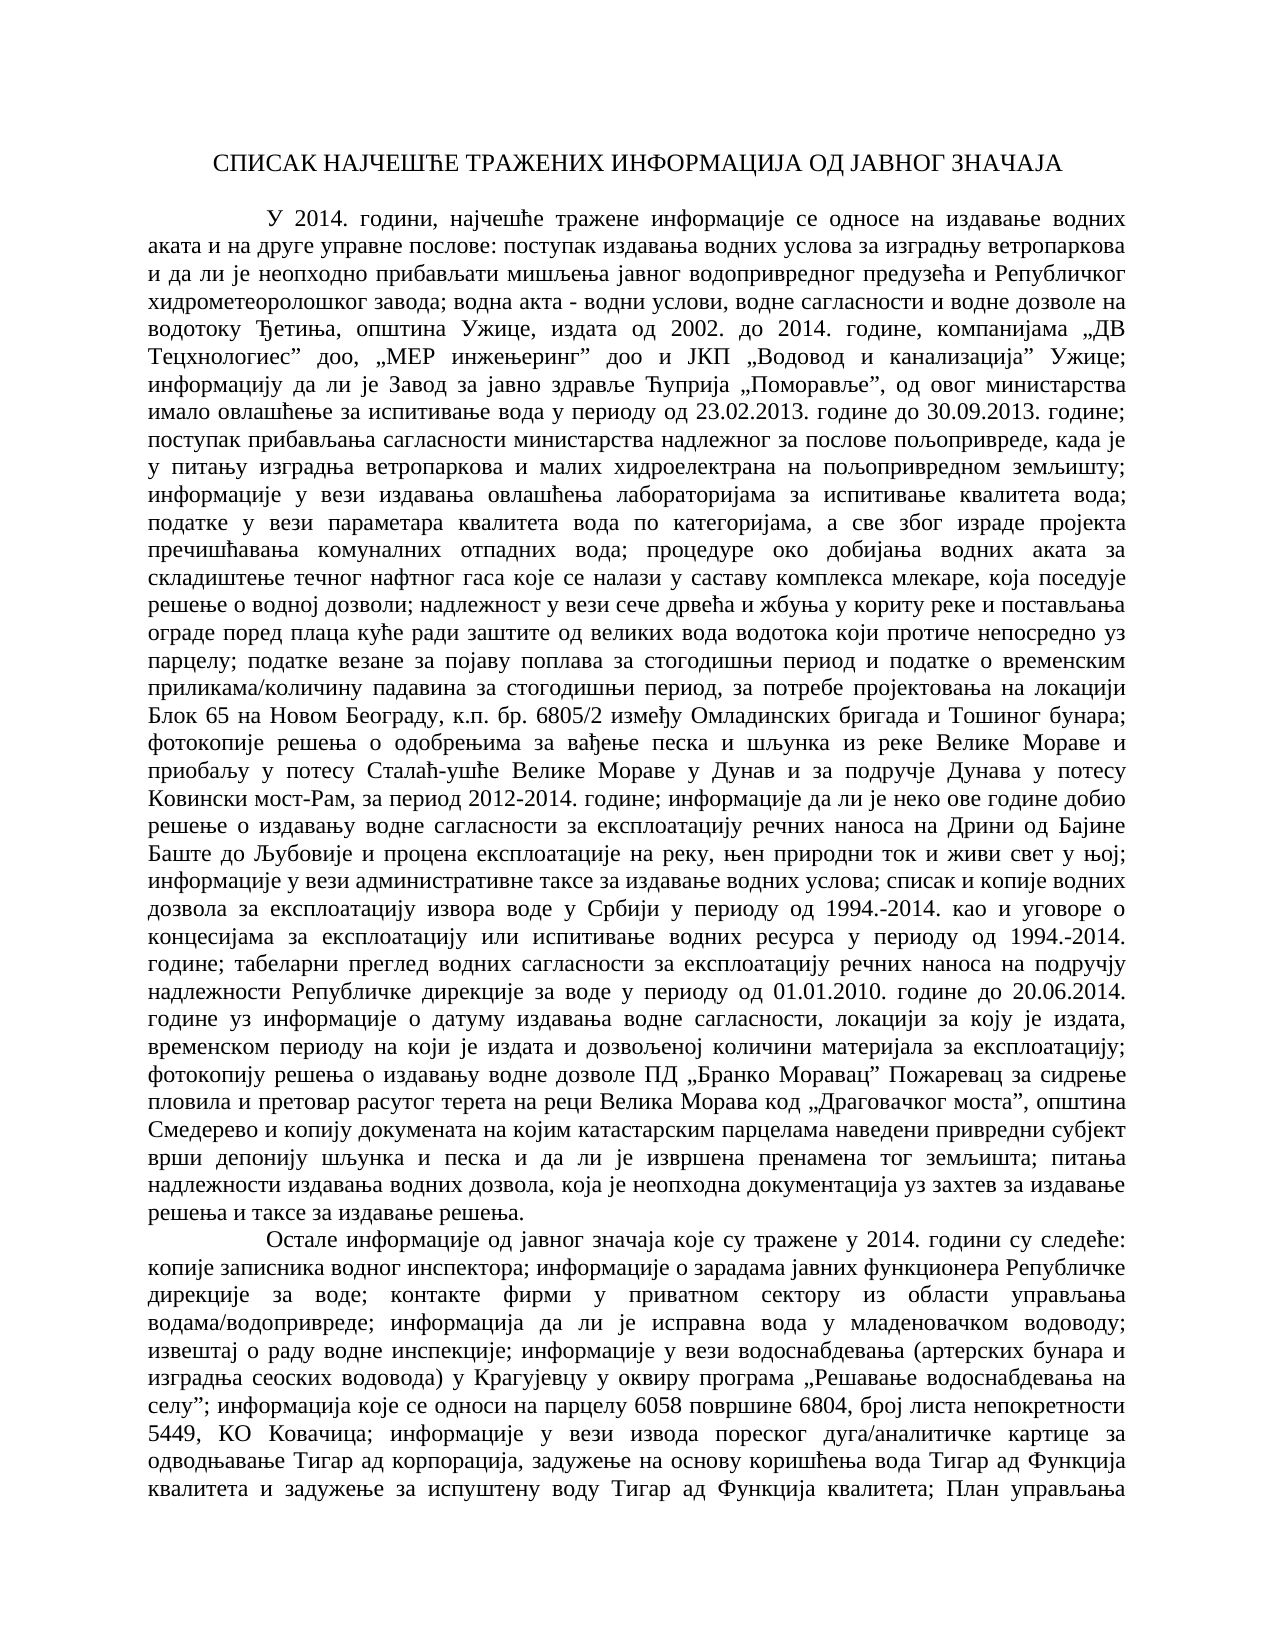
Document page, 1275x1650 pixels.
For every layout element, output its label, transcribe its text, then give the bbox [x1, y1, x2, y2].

text У 2014. години, најчешће тражене информације се односе на издавање водних аката и на друге управне послове: поступак издавања водних услова за изградњу ветропаркова и да ли је неопходно прибављати мишљења јавног водопривредног предузећа и Републичког хидрометеоролошког завода; водна акта - водни услови, водне сагласности и водне дозволе на водотоку Ђетиња, општина Ужице, издата од 2002. до 2014. године, компанијама „ДВ Тецхнологиес” доо, „МЕР инжењеринг” доо и ЈКП „Водовод и канализација” Ужице; информацију да ли је Завод за јавно здравље Ћуприја „Поморавље”, од овог министарства имало овлашћење за испитивање вода у периоду од 23.02.2013. године до 30.09.2013. године; поступак прибављања сагласности министарства надлежног за послове пољопривреде, када је у питању изградња ветропаркова и малих хидроелектрана на пољопривредном земљишту; информације у вези издавања овлашћења лабораторијама за испитивање квалитета вода; податке у вези параметара квалитета вода по категоријама, а све због израде пројекта пречишћавања комуналних отпадних вода; процедуре око добијања водних аката за складиштење течног нафтног гаса које се налази у саставу комплекса млекаре, која поседује решење о водној дозволи; надлежност у вези сече дрвећа и жбуња у кориту реке и постављања ограде поред плаца куће ради заштите од великих вода водотока који протиче непосредно уз парцелу; податке везане за појаву поплава за стогодишњи период и податке о временским приликама/количину падавина за стогодишњи период, за потребе пројектовања на локацији Блок 65 на Новом Београду, к.п. бр. 6805/2 између Омладинских бригада и Тошиног бунара; фотокопије решења о одобрењима за вађење песка и шљунка из реке Велике Мораве и приобаљу у потесу Сталаћ-ушће Велике Мораве у Дунав и за подручје Дунава у потесу Ковински мост-Рам, за период 2012-2014. године; информације да ли је неко ове године добио решење о издавању водне сагласности за експлоатацију речних наноса на Дрини од Бајине Баште до Љубовије и процена експлоатације на реку, њен природни ток и живи свет у њој; информације у вези административне таксе за издавање водних услова; списак и копије водних дозвола за експлоатацију извора воде у Србији у периоду од 1994.-2014. као и уговоре о концесијама за експлоатацију или испитивање водних ресурса у периоду од 1994.-2014. године; табеларни преглед водних сагласности за експлоатацију речних наноса на подручју надлежности Републичке дирекције за воде у периоду од 01.01.2010. године до 20.06.2014. године уз информације о датуму издавања водне сагласности, локацији за коју је издата, временском периоду на који је издата и дозвољеној количини материјала за експлоатацију; фотокопију решења о издавању водне дозволе ПД „Бранко Моравац” Пожаревац за сидрење пловила и претовар расутог терета на реци Велика Морава код „Драговачког моста”, општина Смедерево и копију докумената на којим катастарским парцелама наведени привредни субјект врши депонију шљунка и песка и да ли је извршена пренамена тог земљишта; питања надлежности издавања водних дозвола, која је неопходна документација уз захтев за издавање решења и таксе за издавање решења. [148, 204, 1127, 1225]
subtitle СПИСАК НАЈЧЕШЋЕ ТРАЖЕНИХ ИНФОРМАЦИЈА ОД ЈАВНОГ ЗНАЧАЈА [148, 148, 1127, 176]
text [148, 1225, 1127, 1501]
